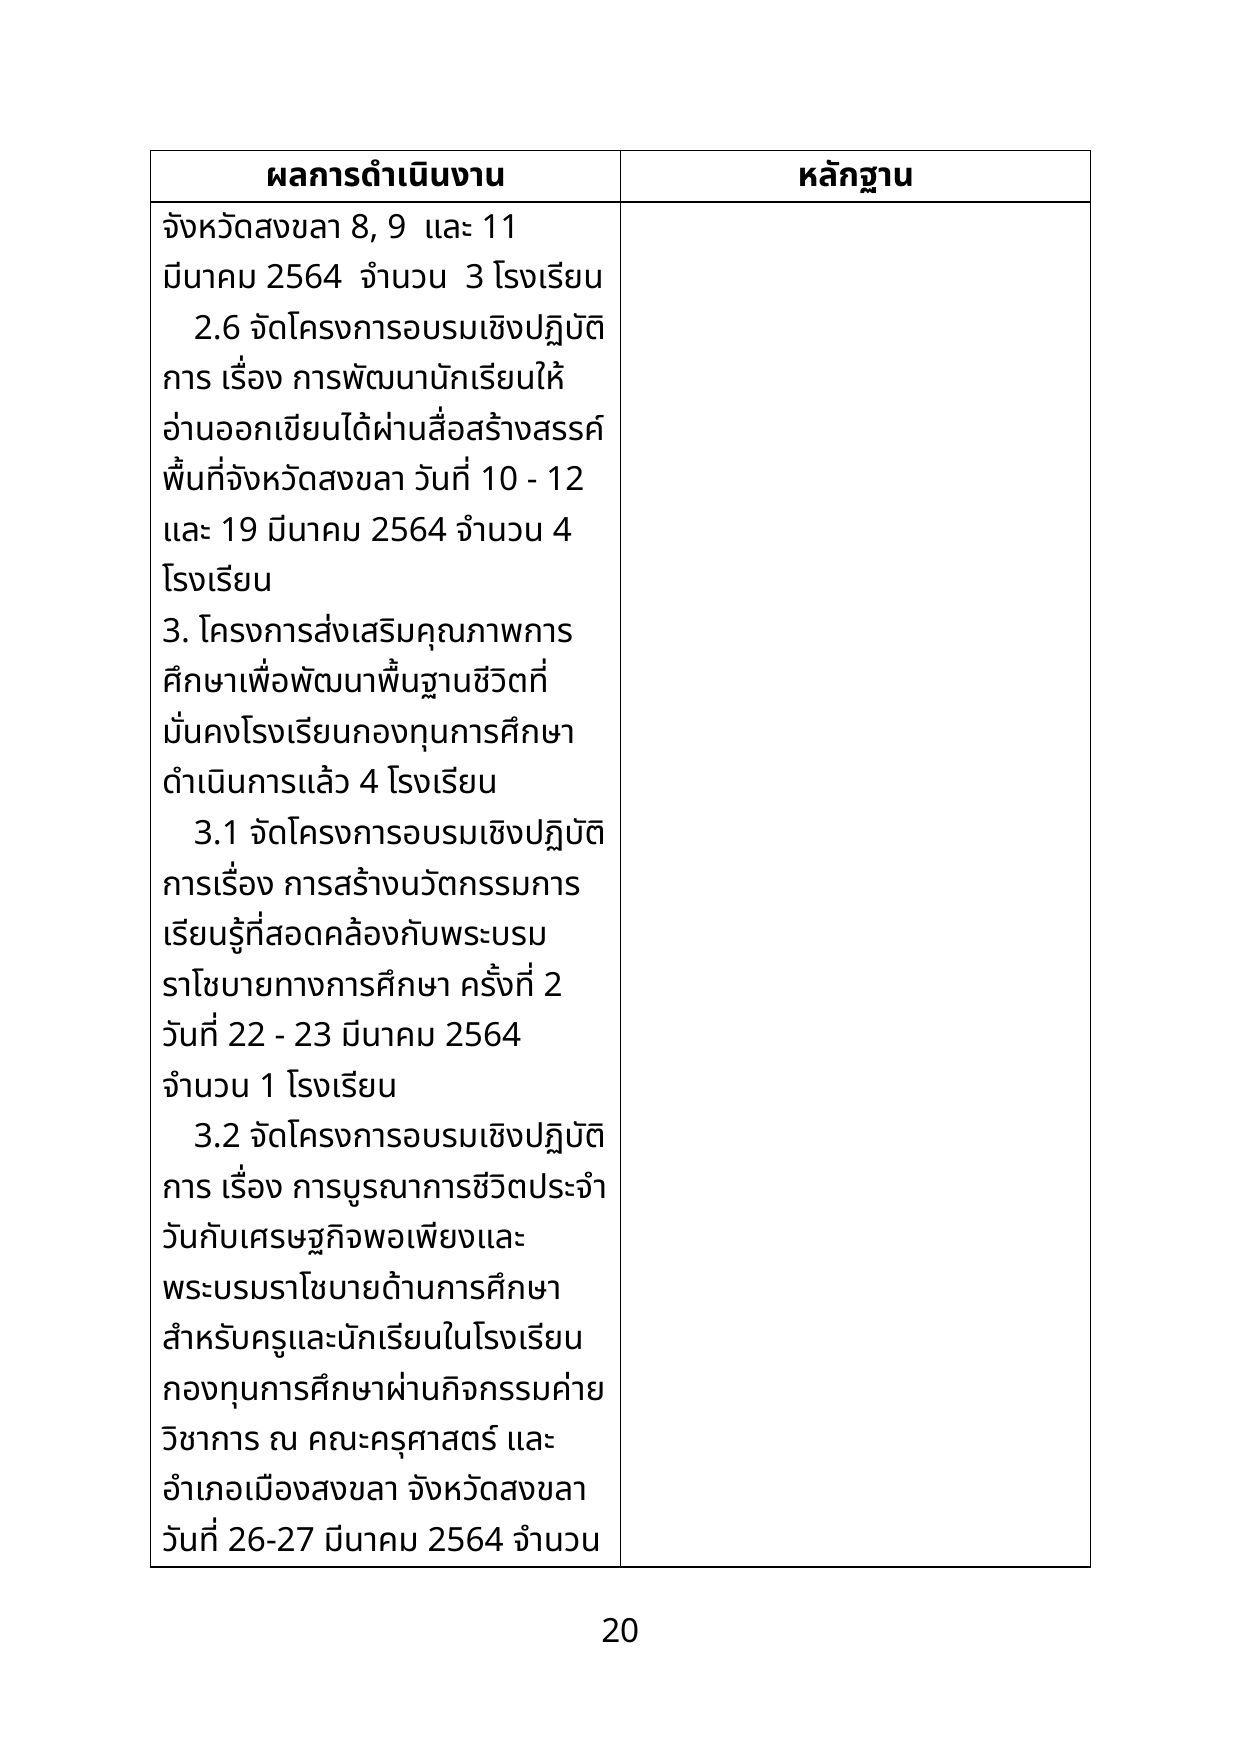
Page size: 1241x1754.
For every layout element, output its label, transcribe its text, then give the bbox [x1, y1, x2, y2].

table_header หลักฐาน [621, 151, 1090, 201]
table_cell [151, 203, 620, 1566]
table_cell - [621, 203, 1090, 1566]
table_header ผลการดำเนินงาน [151, 151, 620, 201]
